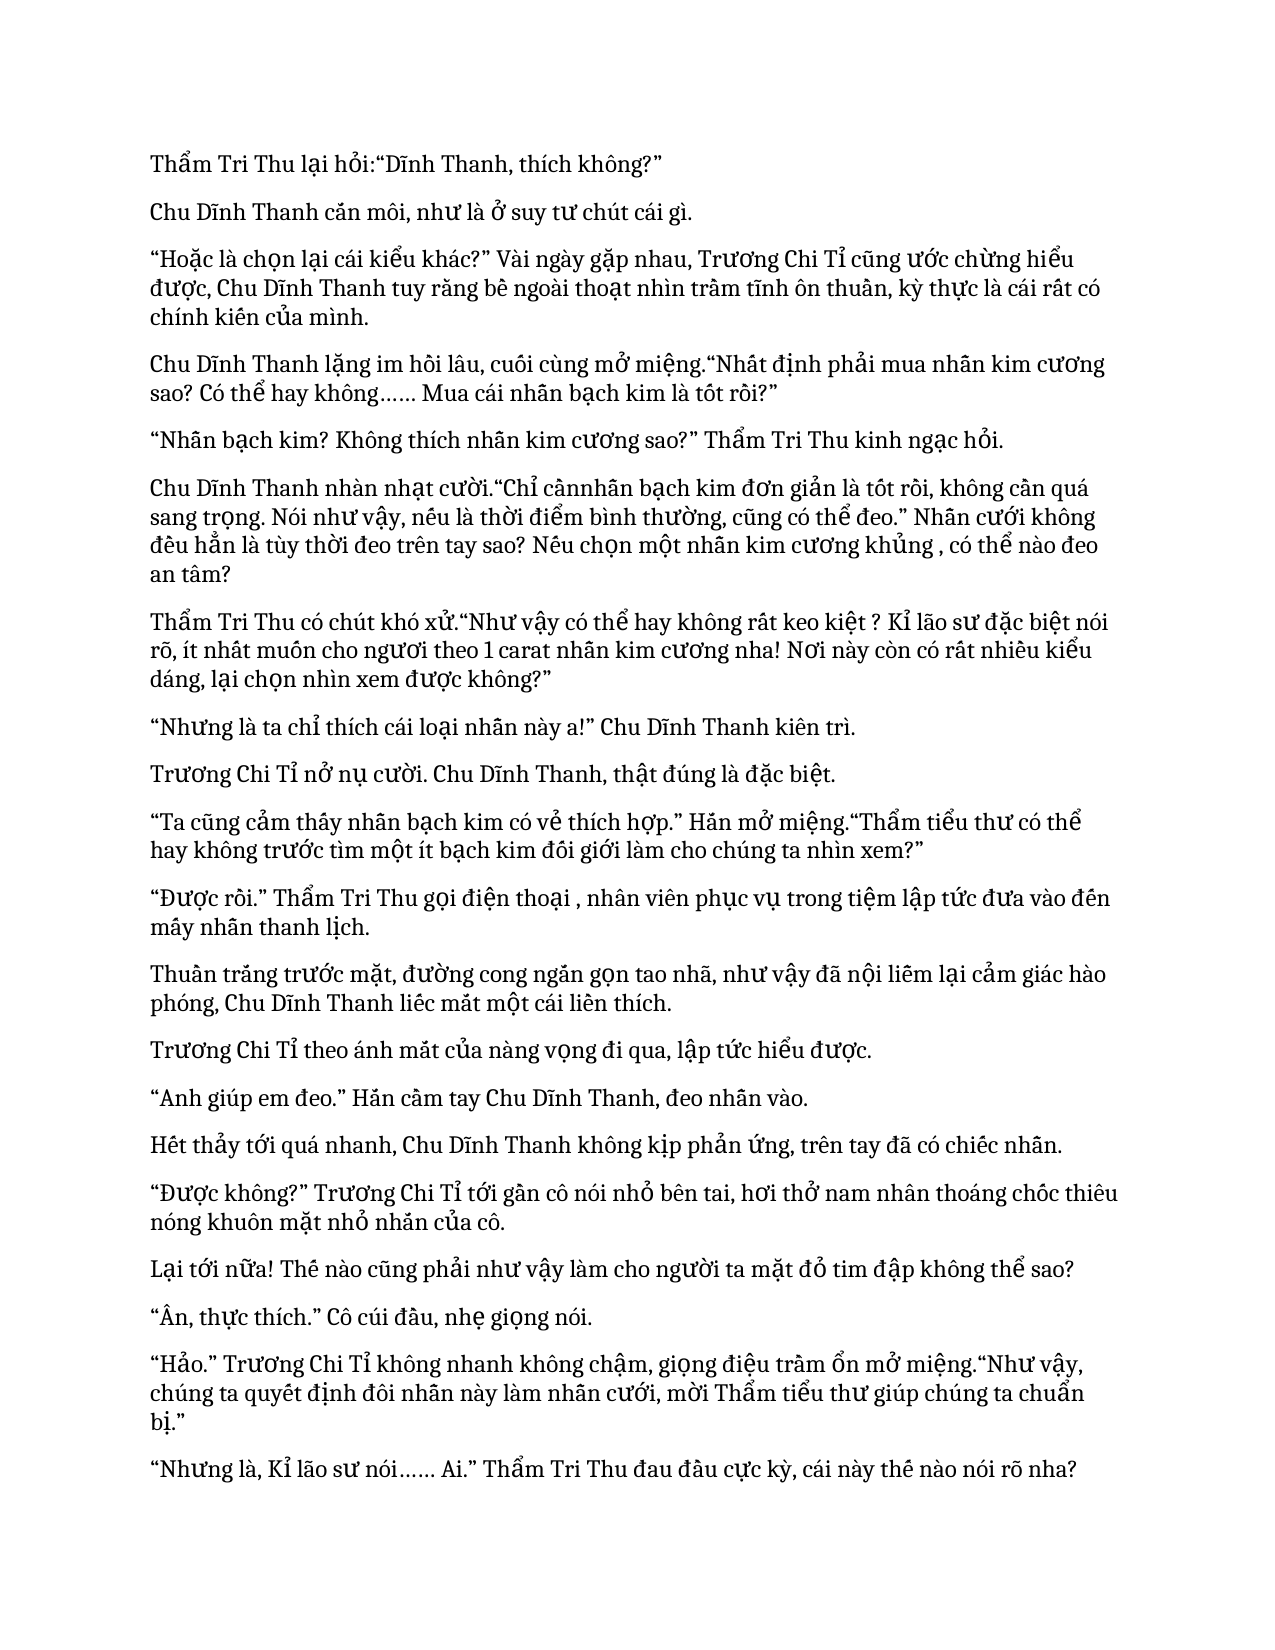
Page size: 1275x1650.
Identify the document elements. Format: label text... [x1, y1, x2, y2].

text Trương Chi Tỉ nở nụ cười. Chu Dĩnh Thanh, thật đúng là đặc biệt. [150, 760, 1125, 789]
text Trương Chi Tỉ theo ánh mắt của nàng vọng đi qua, lập tức hiểu được. [150, 1036, 1125, 1065]
text “Nhưng là ta chỉ thích cái loại nhẫn này a!” Chu Dĩnh Thanh kiên trì. [150, 712, 1125, 741]
text Hết thảy tới quá nhanh, Chu Dĩnh Thanh không kịp phản ứng, trên tay đã có chiếc nhẫn. [150, 1131, 1125, 1160]
text “Nhẫn bạch kim? Không thích nhẫn kim cương sao?” Thẩm Tri Thu kinh ngạc hỏi. [150, 426, 1125, 455]
text “Ta cũng cảm thấy nhẫn bạch kim có vẻ thích hợp.” Hắn mở miệng.“Thẩm tiểu thư có thể hay không trước tìm một ít bạch kim đối giới làm cho chúng ta nhìn xem?” [150, 807, 1125, 865]
text “Hoặc là chọn lại cái kiểu khác?” Vài ngày gặp nhau, Trương Chi Tỉ cũng ước chừng hiểu được, Chu Dĩnh Thanh tuy rằng bề ngoài thoạt nhìn trầm tĩnh ôn thuần, kỳ thực là cái rất có chính kiến của mình. [150, 245, 1125, 331]
text Thuần trắng trước mặt, đường cong ngắn gọn tao nhã, như vậy đã nội liễm lại cảm giác hào phóng, Chu Dĩnh Thanh liếc mắt một cái liền thích. [150, 960, 1125, 1017]
text Lại tới nữa! Thế nào cũng phải như vậy làm cho người ta mặt đỏ tim đập không thể sao? [150, 1255, 1125, 1284]
text Chu Dĩnh Thanh lặng im hồi lâu, cuối cùng mở miệng.“Nhất định phải mua nhẫn kim cương sao? Có thể hay không…… Mua cái nhẫn bạch kim là tốt rồi?” [150, 350, 1125, 407]
text Chu Dĩnh Thanh nhàn nhạt cười.“Chỉ cầnnhẫn bạch kim đơn giản là tốt rồi, không cần quá sang trọng. Nói như vậy, nếu là thời điểm bình thường, cũng có thể đeo.” Nhẫn cưới không đều hẳn là tùy thời đeo trên tay sao? Nếu chọn một nhẫn kim cương khủng , có thể nào đeo an tâm? [150, 474, 1125, 589]
text “Được rồi.” Thẩm Tri Thu gọi điện thoại , nhân viên phục vụ trong tiệm lập tức đưa vào đến mấy nhẫn thanh lịch. [150, 884, 1125, 941]
text “Ân, thực thích.” Cô cúi đầu, nhẹ giọng nói. [150, 1302, 1125, 1331]
text “Nhưng là, Kỉ lão sư nói…… Ai.” Thẩm Tri Thu đau đầu cực kỳ, cái này thế nào nói rõ nha? [150, 1455, 1125, 1484]
text “Hảo.” Trương Chi Tỉ không nhanh không chậm, giọng điệu trầm ổn mở miệng.“Như vậy, chúng ta quyết định đôi nhẫn này làm nhẫn cưới, mời Thẩm tiểu thư giúp chúng ta chuẩn bị.” [150, 1350, 1125, 1436]
text “Được không?” Trương Chi Tỉ tới gần cô nói nhỏ bên tai, hơi thở nam nhân thoáng chốc thiêu nóng khuôn mặt nhỏ nhắn của cô. [150, 1179, 1125, 1236]
text Thẩm Tri Thu có chút khó xử.“Như vậy có thể hay không rất keo kiệt ? Kỉ lão sư đặc biệt nói rõ, ít nhất muốn cho ngươi theo 1 carat nhẫn kim cương nha! Nơi này còn có rất nhiều kiểu dáng, lại chọn nhìn xem được không?” [150, 607, 1125, 694]
text “Anh giúp em đeo.” Hắn cầm tay Chu Dĩnh Thanh, đeo nhẫn vào. [150, 1084, 1125, 1112]
text Thẩm Tri Thu lại hỏi:“Dĩnh Thanh, thích không?” [150, 150, 1125, 179]
text Chu Dĩnh Thanh cắn môi, như là ở suy tư chút cái gì. [150, 197, 1125, 226]
